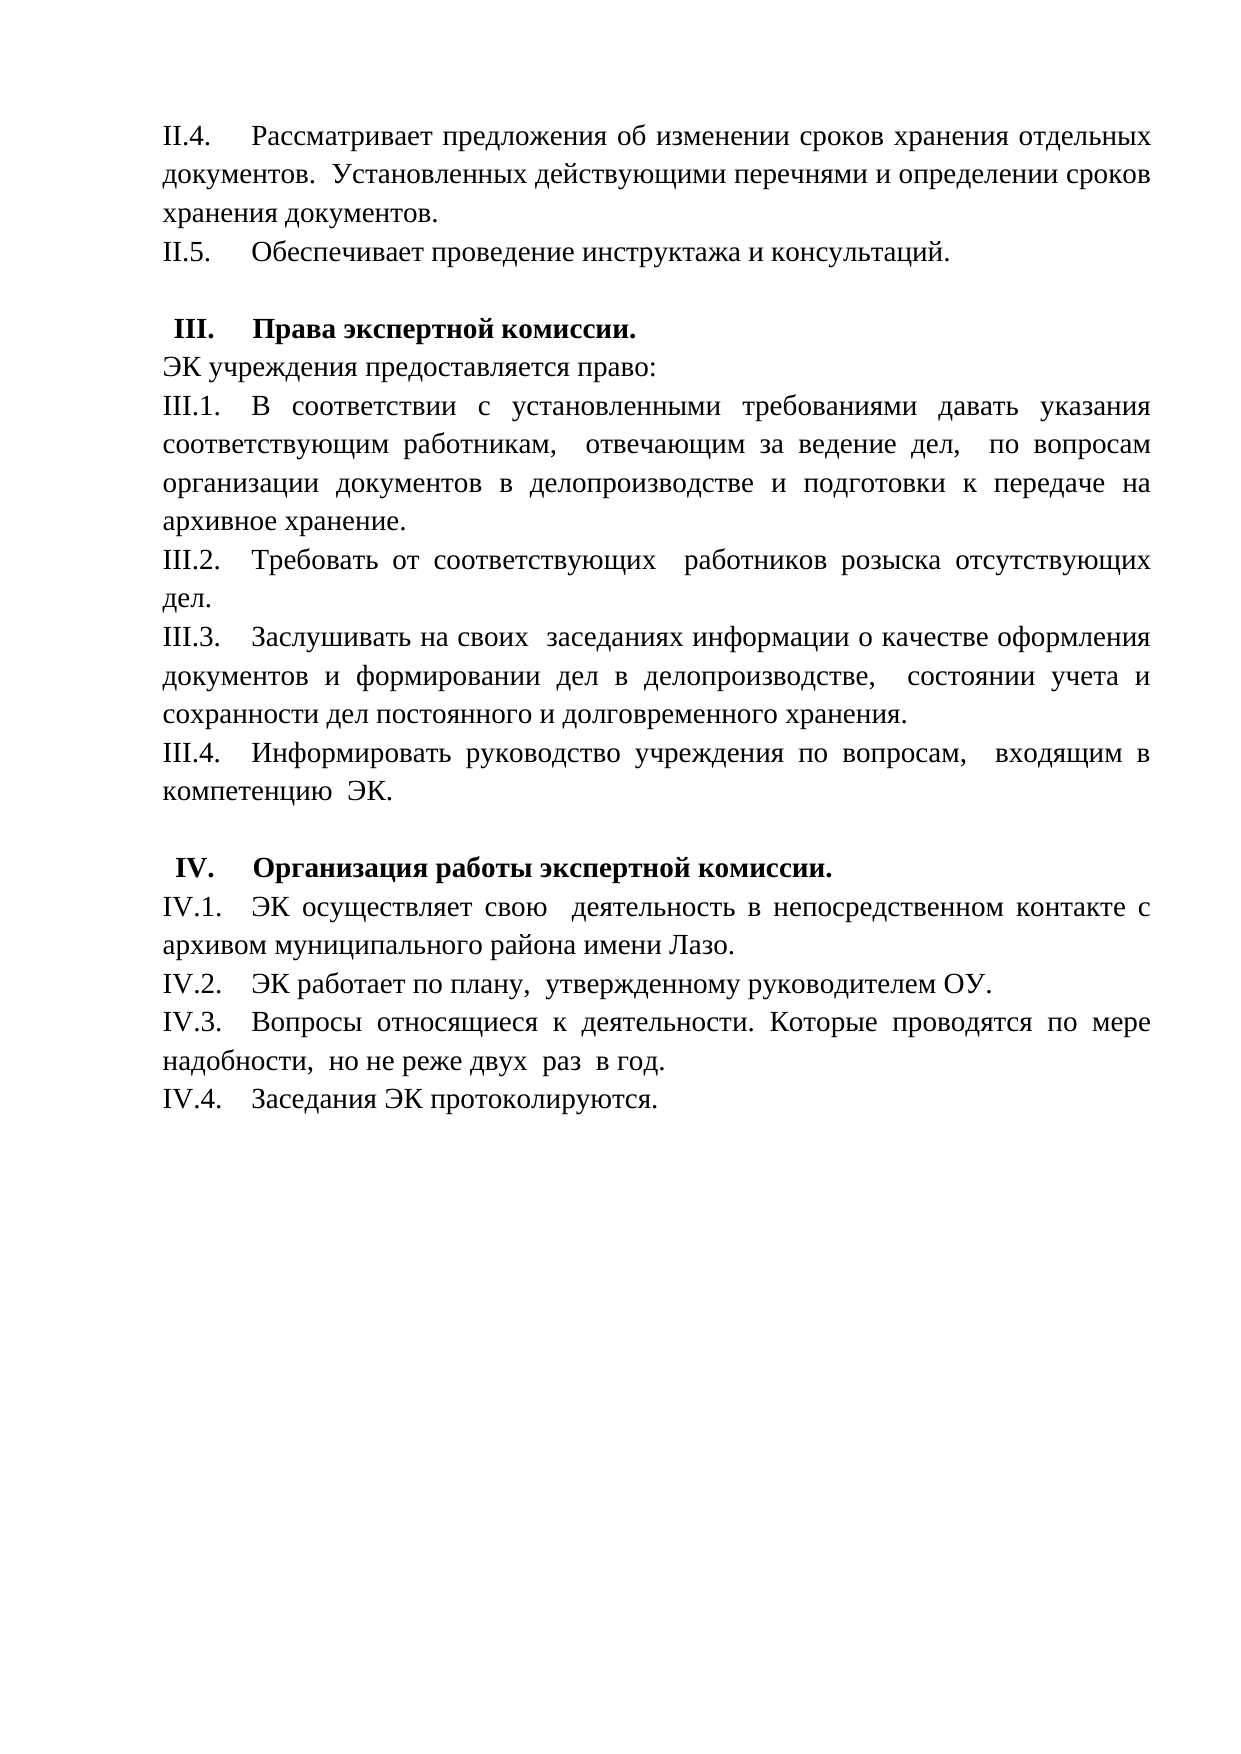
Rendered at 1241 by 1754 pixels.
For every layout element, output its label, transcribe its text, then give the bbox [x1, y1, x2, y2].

list Рассматривает предложения об изменении сроков хранения отдельных документов. Установленных действующими перечнями и определении сроков хранения документов. [162, 118, 1152, 229]
list Заседания ЭК протоколируются. [162, 1082, 1152, 1115]
list ЭК учреждения предоставляется право: [162, 349, 1152, 383]
list Информировать руководство учреждения по вопросам, входящим в компетенцию ЭК. [162, 735, 1152, 807]
list Заслушивать на своих заседаниях информации о качестве оформления документов и формировании дел в делопроизводстве, состоянии учета и сохранности дел постоянного и долговременного хранения. [162, 619, 1152, 730]
list Вопросы относящиеся к деятельности. Которые проводятся по мере надобности, но не реже двух раз в год. [162, 1004, 1152, 1077]
list ЭК работает по плану, утвержденному руководителем ОУ. [162, 966, 1152, 999]
list Обеспечивает проведение инструктажа и консультаций. [162, 234, 1152, 267]
list ЭК осуществляет свою деятельность в непосредственном контакте с архивом муниципального района имени Лазо. [162, 889, 1152, 961]
list Требовать от соответствующих работников розыска отсутствующих дел. [162, 542, 1152, 614]
list В соответствии с установленными требованиями давать указания соответствующим работникам, отвечающим за ведение дел, по вопросам организации документов в делопроизводстве и подготовки к передаче на архивное хранение. [162, 388, 1152, 537]
list Права экспертной комиссии. [215, 311, 1152, 344]
list Организация работы экспертной комиссии. [215, 850, 1152, 884]
